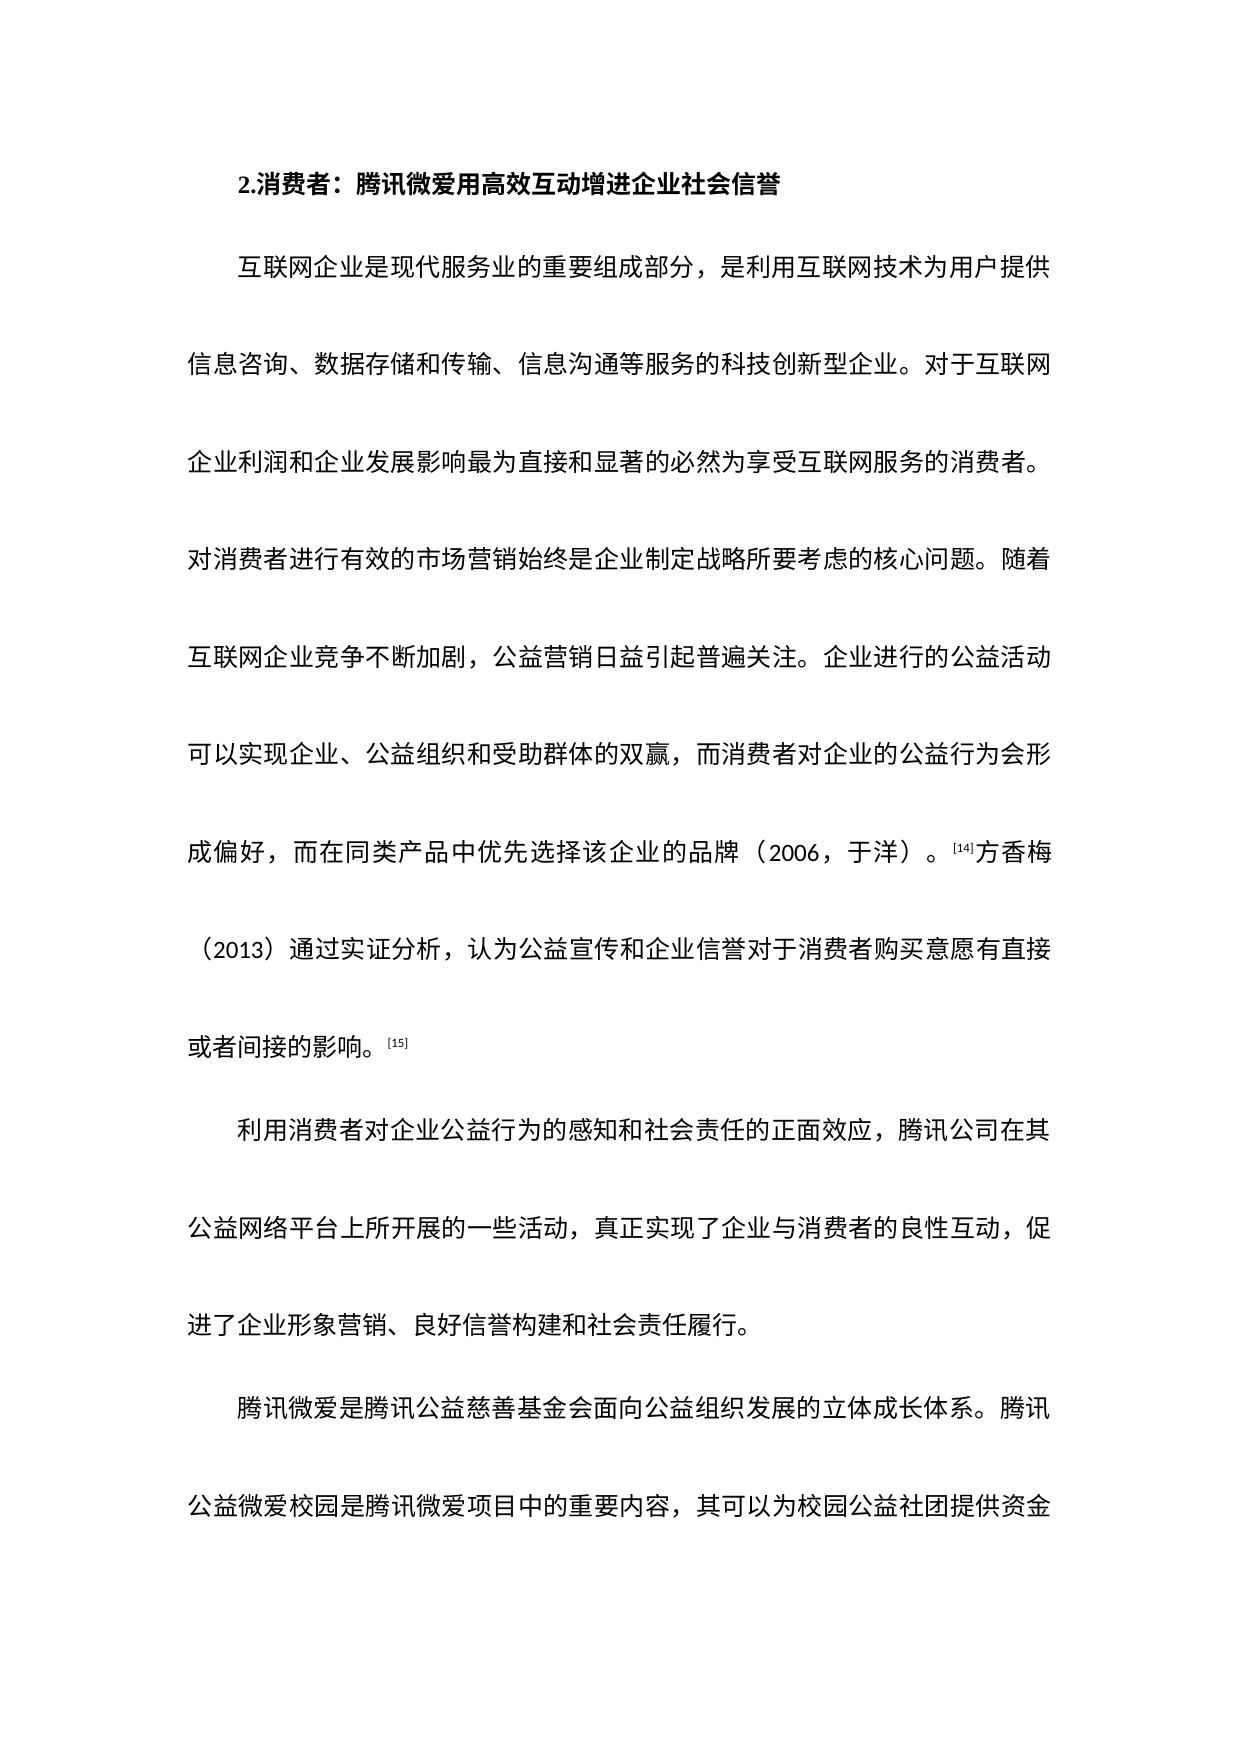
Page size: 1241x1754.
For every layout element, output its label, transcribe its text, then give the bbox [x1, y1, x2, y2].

text 利用消费者对企业公益行为的感知和社会责任的正面效应，腾讯公司在其公益网络平台上所开展的一些活动，真正实现了企业与消费者的良性互动，促进了企业形象营销、良好信誉构建和社会责任履行。 [187, 1096, 1053, 1356]
text 互联网企业是现代服务业的重要组成部分，是利用互联网技术为用户提供信息咨询、数据存储和传输、信息沟通等服务的科技创新型企业。对于互联网企业利润和企业发展影响最为直接和显著的必然为享受互联网服务的消费者。对消费者进行有效的市场营销始终是企业制定战略所要考虑的核心问题。随着互联网企业竞争不断加剧，公益营销日益引起普遍关注。企业进行的公益活动可以实现企业、公益组织和受助群体的双赢，而消费者对企业的公益行为会形成偏好，而在同类产品中优先选择该企业的品牌（2006，于洋）。[14]方香梅（2013）通过实证分析，认为公益宣传和企业信誉对于消费者购买意愿有直接或者间接的影响。[15] [187, 233, 1053, 1078]
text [187, 1374, 1053, 1537]
text 2.消费者：腾讯微爱用高效互动增进企业社会信誉 [187, 150, 1053, 215]
